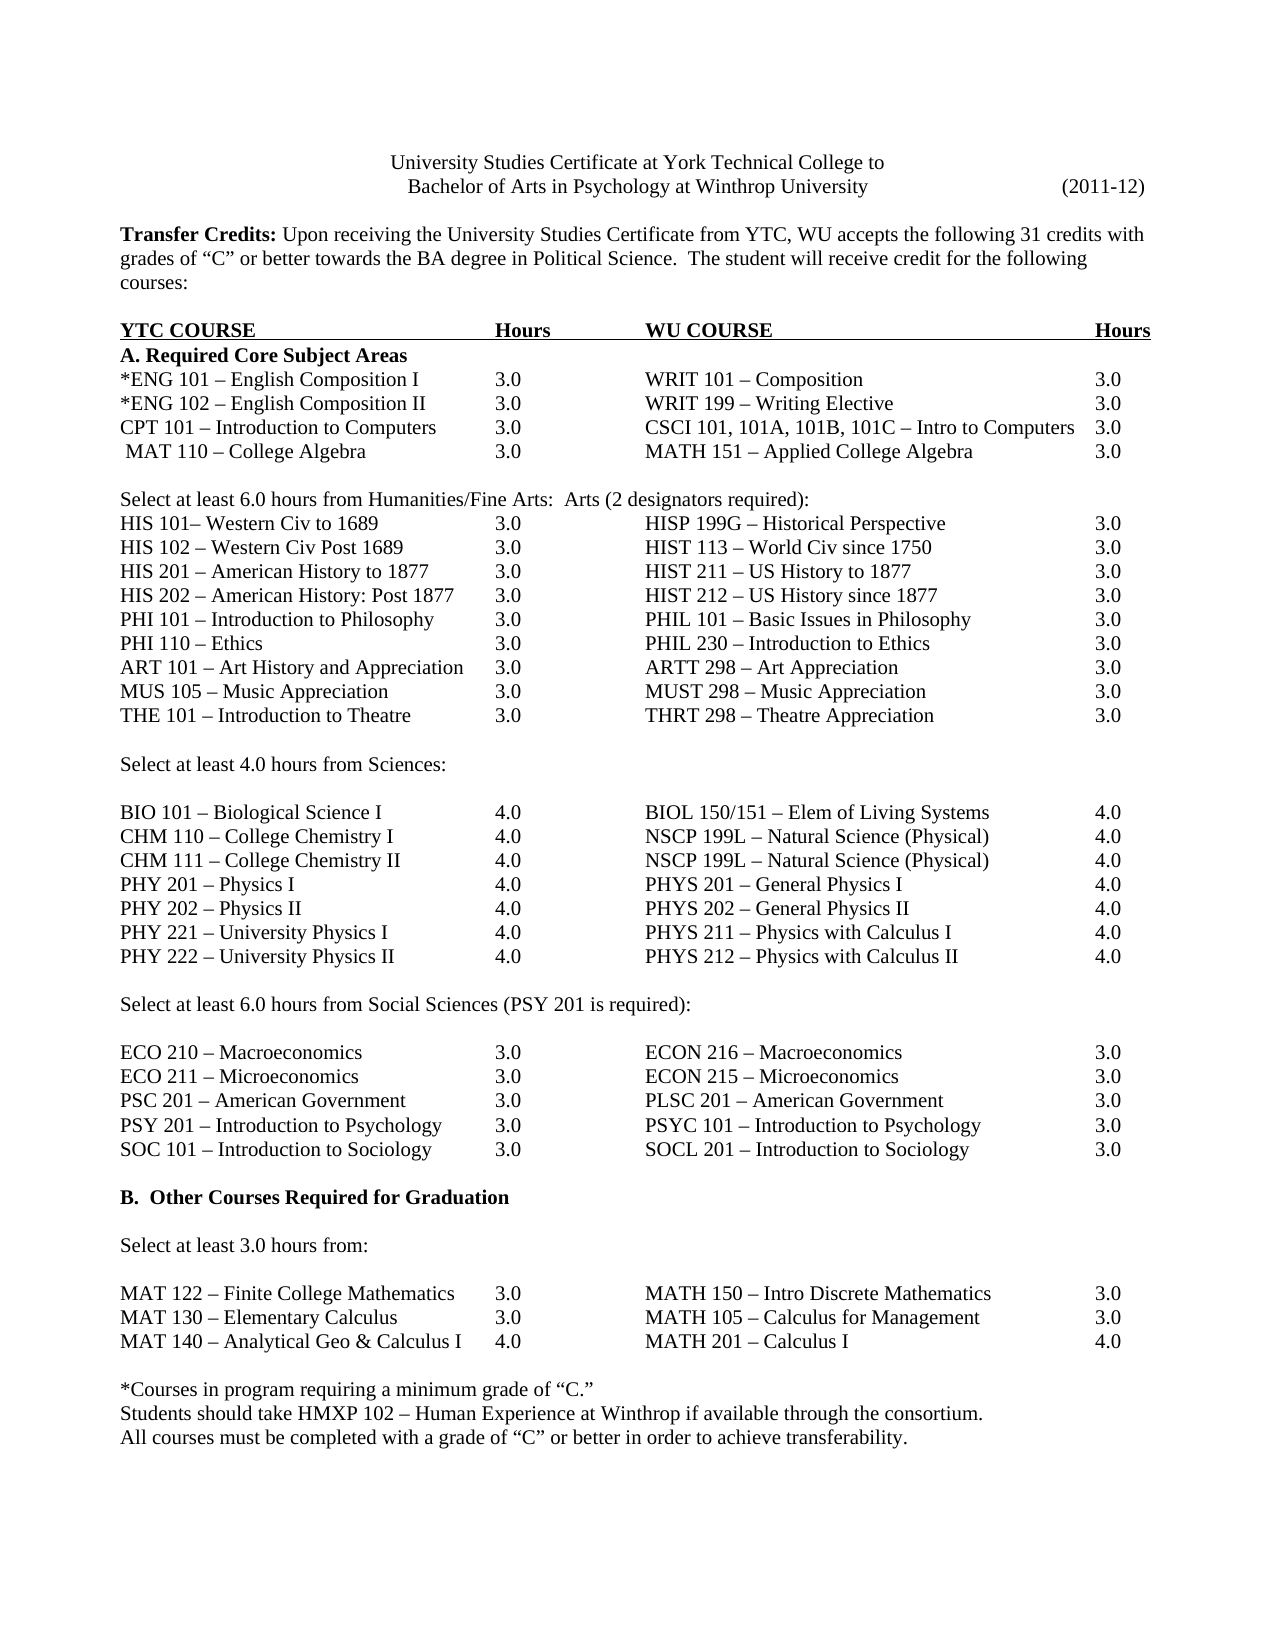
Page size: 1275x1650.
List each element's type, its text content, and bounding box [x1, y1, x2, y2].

text HIS 201 – American History to 1877 3.0 HIST 211 – US History to 1877 3.0 [120, 564, 1155, 588]
text University Studies Certificate at York Technical College to [120, 150, 1155, 174]
text Select at least 6.0 hours from Social Sciences (PSY 201 is required): [120, 1002, 1155, 1026]
text CPT 101 – Introduction to Computers 3.0 CSCI 101, 101A, 101B, 101C – Intro to Computers 3.0 [120, 415, 1155, 439]
text SOC 101 – Introduction to Sociology 3.0 SOCL 201 – Introduction to Sociology 3.0 [120, 1146, 1155, 1170]
text PHI 101 – Introduction to Philosophy 3.0 PHIL 101 – Basic Issues in Philosophy 3.0 [120, 612, 1155, 636]
text PSY 201 – Introduction to Psychology 3.0 PSYC 101 – Introduction to Psychology 3.0 [120, 1122, 1155, 1146]
text PSC 201 – American Government 3.0 PLSC 201 – American Government 3.0 [120, 1098, 1155, 1122]
text *ENG 102 – English Composition II 3.0 WRIT 199 – Writing Elective 3.0 [120, 391, 1155, 415]
text MAT 140 – Analytical Geo & Calculus I 4.0 MATH 201 – Calculus I 4.0 [120, 1338, 1155, 1362]
text PHY 221 – University Physics I 4.0 PHYS 211 – Physics with Calculus I 4.0 [120, 929, 1155, 953]
text A. Required Core Subject Areas [120, 342, 1155, 367]
text BIO 101 – Biological Science I 4.0 BIOL 150/151 – Elem of Living Systems 4.0 [120, 809, 1155, 833]
text Select at least 6.0 hours from Humanities/Fine Arts: Arts (2 designators required): [120, 492, 1155, 516]
text B. Other Courses Required for Graduation [120, 1194, 1155, 1218]
text Select at least 4.0 hours from Sciences: [120, 761, 1155, 785]
text YTC COURSE Hours WU COURSE Hours [120, 318, 1155, 342]
text All courses must be completed with a grade of “C” or better in order to achieve transferability. [120, 1435, 1155, 1459]
text MAT 122 – Finite College Mathematics 3.0 MATH 150 – Intro Discrete Mathematics 3.0 [120, 1290, 1155, 1314]
text ECO 211 – Microeconomics 3.0 ECON 215 – Microeconomics 3.0 [120, 1074, 1155, 1098]
text HIS 202 – American History: Post 1877 3.0 HIST 212 – US History since 1877 3.0 [120, 588, 1155, 612]
text Transfer Credits: Upon receiving the University Studies Certificate from YTC, WU accepts the following 31 credits with grades of “C” or better towards the BA degree in Political Science. The student will receive credit for the following courses: [120, 222, 1155, 294]
text ART 101 – Art History and Appreciation 3.0 ARTT 298 – Art Appreciation 3.0 [120, 660, 1155, 684]
text Bachelor of Arts in Psychology at Winthrop University (2011-12) [120, 174, 1155, 198]
text PHY 222 – University Physics II 4.0 PHYS 212 – Physics with Calculus II 4.0 [120, 953, 1155, 977]
text Select at least 3.0 hours from: [120, 1242, 1155, 1266]
text MUS 105 – Music Appreciation 3.0 MUST 298 – Music Appreciation 3.0 [120, 684, 1155, 708]
text HIS 101– Western Civ to 1689 3.0 HISP 199G – Historical Perspective 3.0 [120, 516, 1155, 540]
text Students should take HMXP 102 – Human Experience at Winthrop if available through the consortium. [120, 1411, 1155, 1435]
text PHY 201 – Physics I 4.0 PHYS 201 – General Physics I 4.0 [120, 881, 1155, 905]
text MAT 130 – Elementary Calculus 3.0 MATH 105 – Calculus for Management 3.0 [120, 1314, 1155, 1338]
text CHM 110 – College Chemistry I 4.0 NSCP 199L – Natural Science (Physical) 4.0 [120, 833, 1155, 857]
text PHY 202 – Physics II 4.0 PHYS 202 – General Physics II 4.0 [120, 905, 1155, 929]
text PHI 110 – Ethics 3.0 PHIL 230 – Introduction to Ethics 3.0 [120, 636, 1155, 660]
text THE 101 – Introduction to Theatre 3.0 THRT 298 – Theatre Appreciation 3.0 [120, 708, 1155, 732]
text MAT 110 – College Algebra 3.0 MATH 151 – Applied College Algebra 3.0 [120, 439, 1155, 463]
text CHM 111 – College Chemistry II 4.0 NSCP 199L – Natural Science (Physical) 4.0 [120, 857, 1155, 881]
text ECO 210 – Macroeconomics 3.0 ECON 216 – Macroeconomics 3.0 [120, 1050, 1155, 1074]
text *ENG 101 – English Composition I 3.0 WRIT 101 – Composition 3.0 [120, 367, 1155, 391]
text HIS 102 – Western Civ Post 1689 3.0 HIST 113 – World Civ since 1750 3.0 [120, 540, 1155, 564]
text *Courses in program requiring a minimum grade of “C.” [120, 1387, 1155, 1411]
